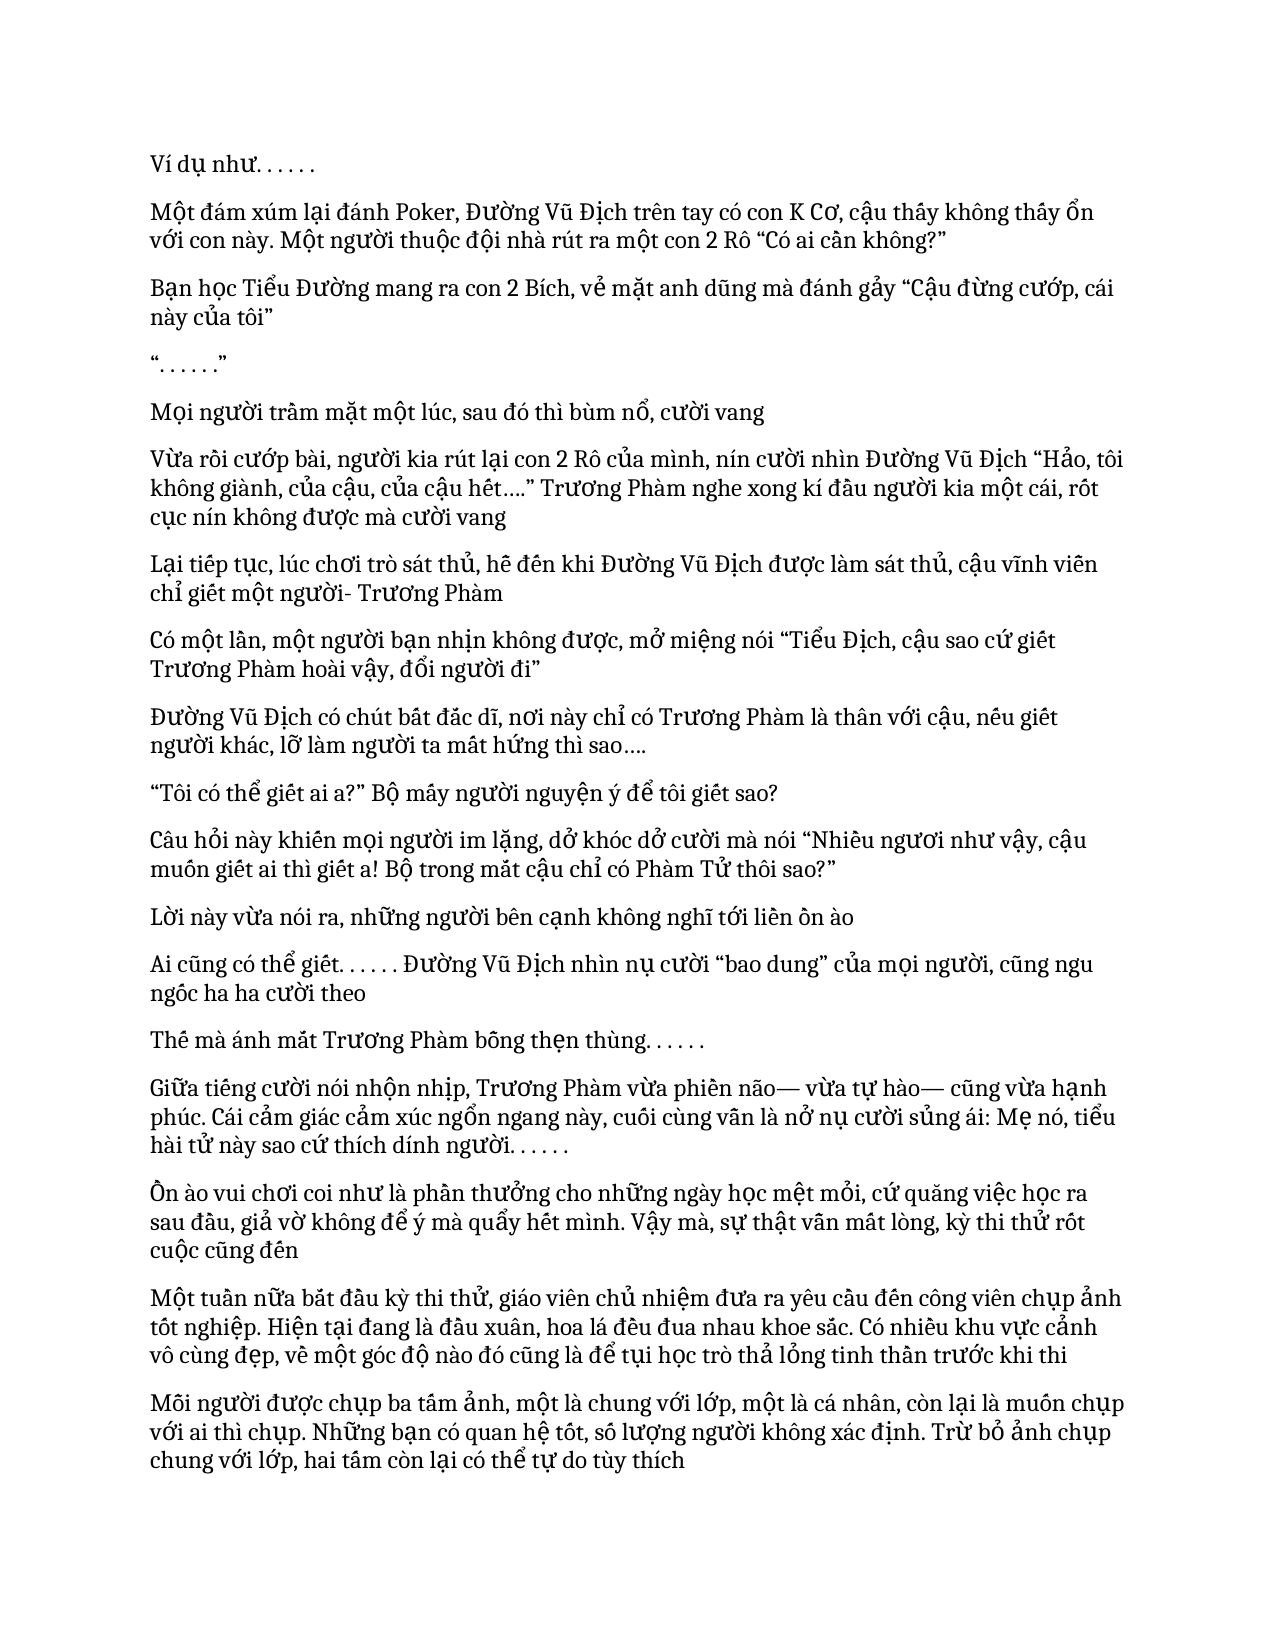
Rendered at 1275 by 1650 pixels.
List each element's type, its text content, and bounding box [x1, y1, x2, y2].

text Lời này vừa nói ra, những người bên cạnh không nghĩ tới liền ồn ào [150, 902, 1125, 931]
text Mỗi người được chụp ba tấm ảnh, một là chung với lớp, một là cá nhân, còn lại là muốn chụp với ai thì chụp. Những bạn có quan hệ tốt, số lượng người không xác định. Trừ bỏ ảnh chụp chung với lớp, hai tấm còn lại có thể tự do tùy thích [150, 1389, 1125, 1475]
text “. . . . . .” [150, 350, 1125, 379]
text Vừa rồi cướp bài, người kia rút lại con 2 Rô của mình, nín cười nhìn Đường Vũ Địch “Hảo, tôi không giành, của cậu, của cậu hết….” Trương Phàm nghe xong kí đầu người kia một cái, rốt cục nín không được mà cười vang [150, 445, 1125, 531]
text Một tuần nữa bắt đầu kỳ thi thử, giáo viên chủ nhiệm đưa ra yêu cầu đến công viên chụp ảnh tốt nghiệp. Hiện tại đang là đầu xuân, hoa lá đều đua nhau khoe sắc. Có nhiều khu vực cảnh vô cùng đẹp, về một góc độ nào đó cũng là để tụi học trò thả lỏng tinh thần trước khi thi [150, 1284, 1125, 1370]
text Ai cũng có thể giết. . . . . . Đường Vũ Địch nhìn nụ cười “bao dung” của mọi người, cũng ngu ngốc ha ha cười theo [150, 950, 1125, 1007]
text Bạn học Tiểu Đường mang ra con 2 Bích, vẻ mặt anh dũng mà đánh gảy “Cậu đừng cướp, cái này của tôi” [150, 274, 1125, 331]
text Đường Vũ Địch có chút bất đắc dĩ, nơi này chỉ có Trương Phàm là thân với cậu, nếu giết người khác, lỡ làm người ta mất hứng thì sao…. [150, 702, 1125, 760]
text “Tôi có thể giết ai a?” Bộ mấy người nguyện ý để tôi giết sao? [150, 779, 1125, 807]
text Giữa tiếng cười nói nhộn nhịp, Trương Phàm vừa phiền não— vừa tự hào— cũng vừa hạnh phúc. Cái cảm giác cảm xúc ngổn ngang này, cuối cùng vẫn là nở nụ cười sủng ái: Mẹ nó, tiểu hài tử này sao cứ thích dính người. . . . . . [150, 1074, 1125, 1160]
text Thế mà ánh mắt Trương Phàm bỗng thẹn thùng. . . . . . [150, 1026, 1125, 1055]
text Có một lần, một người bạn nhịn không được, mở miệng nói “Tiểu Địch, cậu sao cứ giết Trương Phàm hoài vậy, đổi người đi” [150, 626, 1125, 684]
text Câu hỏi này khiến mọi người im lặng, dở khóc dở cười mà nói “Nhiều ngươi như vậy, cậu muốn giết ai thì giết a! Bộ trong mắt cậu chỉ có Phàm Tử thôi sao?” [150, 826, 1125, 884]
text Mọi người trầm mặt một lúc, sau đó thì bùm nổ, cười vang [150, 397, 1125, 426]
text Lại tiếp tục, lúc chơi trò sát thủ, hễ đến khi Đường Vũ Địch được làm sát thủ, cậu vĩnh viễn chỉ giết một người- Trương Phàm [150, 550, 1125, 607]
text Ví dụ như. . . . . . [150, 150, 1125, 179]
text Một đám xúm lại đánh Poker, Đường Vũ Địch trên tay có con K Cơ, cậu thấy không thấy ổn với con này. Một người thuộc đội nhà rút ra một con 2 Rô “Có ai cần không?” [150, 197, 1125, 255]
text Ồn ào vui chơi coi như là phần thưởng cho những ngày học mệt mỏi, cứ quăng việc học ra sau đầu, giả vờ không để ý mà quẩy hết mình. Vậy mà, sự thật vẫn mất lòng, kỳ thi thử rốt cuộc cũng đến [150, 1179, 1125, 1265]
